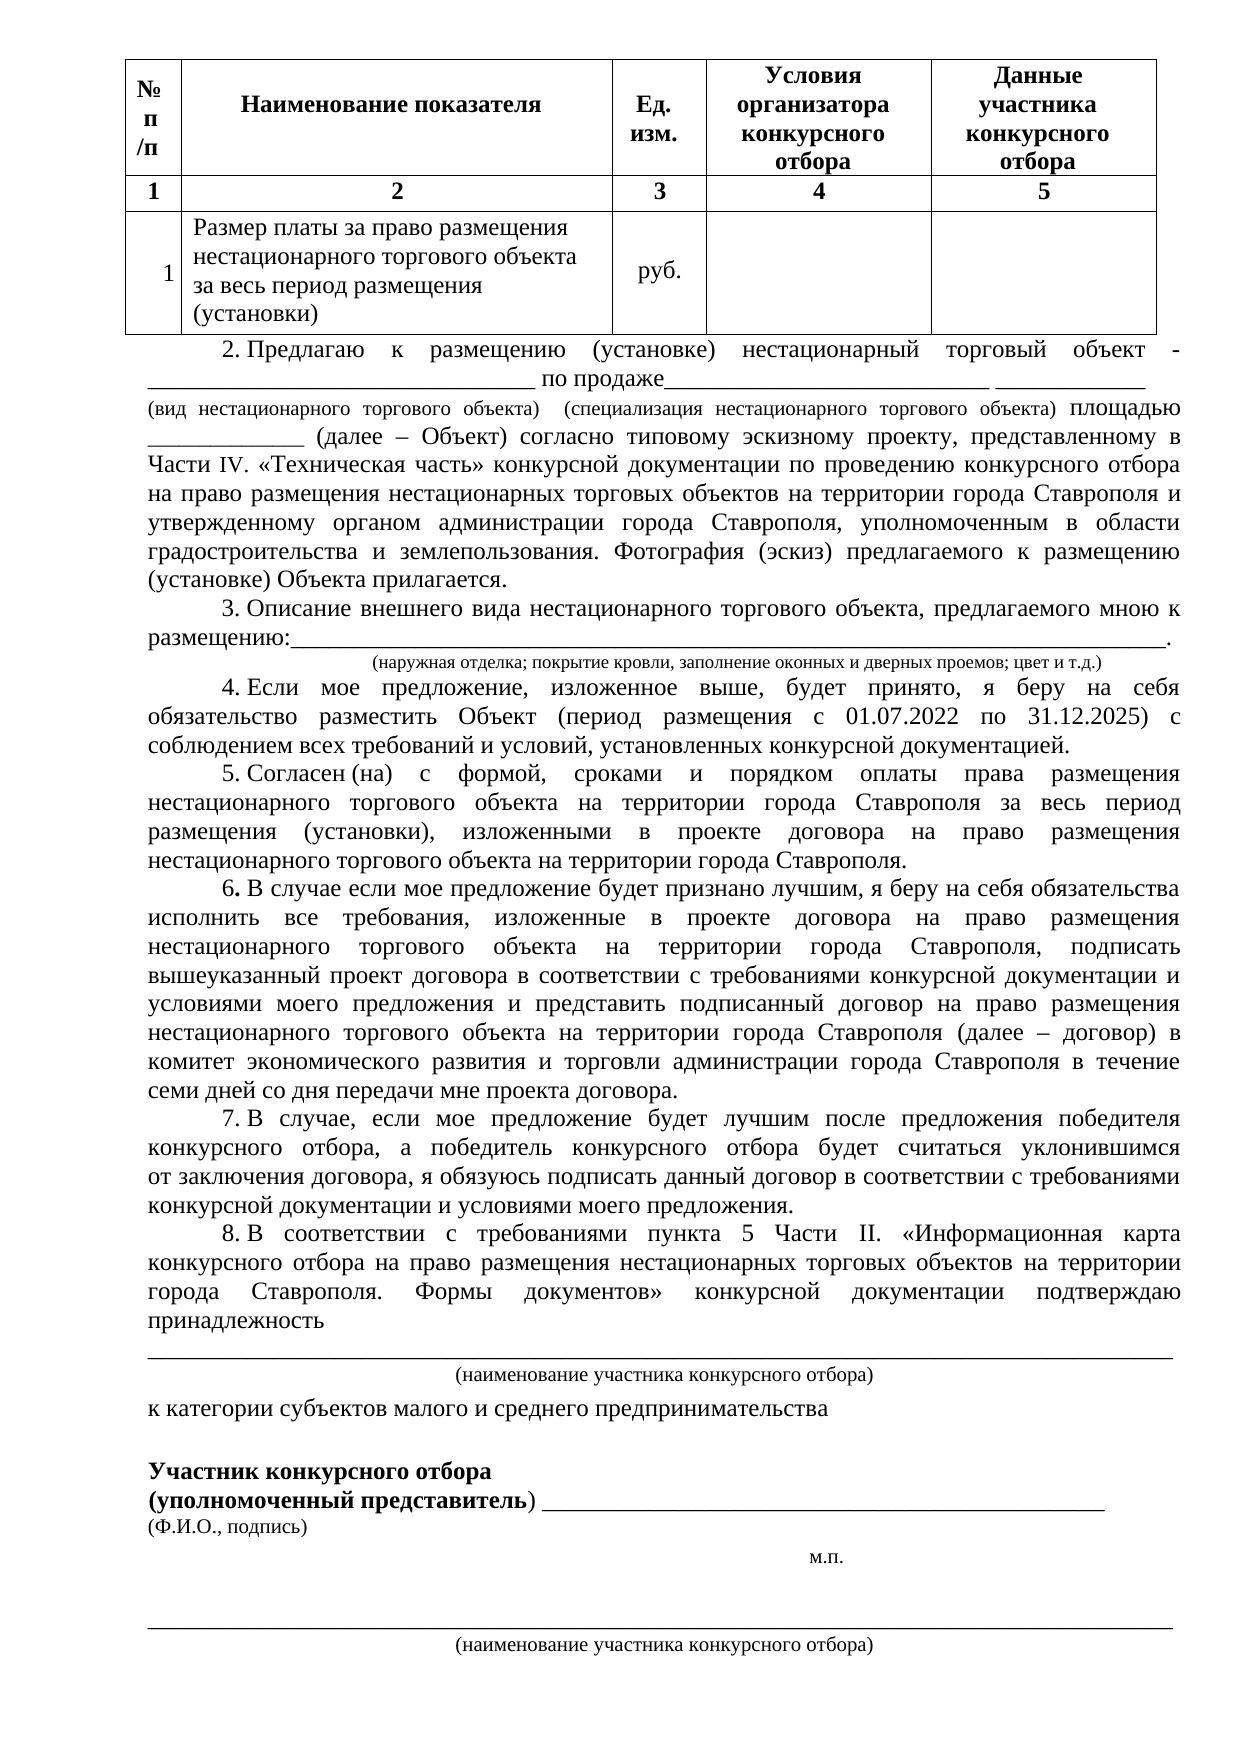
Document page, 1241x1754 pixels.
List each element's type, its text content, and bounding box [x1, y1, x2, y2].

text (уполномоченный представитель) _____________________________________________ [148, 1485, 1169, 1514]
table_cell 3 [613, 176, 706, 211]
text 4. Если мое предложение, изложенное выше, будет принято, я беру на себя обязательство разместить Объект (период размещения с 01.07.2022 по 31.12.2025) с соблюдением всех требований и условий, установленных конкурсной документацией. [148, 672, 1181, 758]
text Участник конкурсного отбора [148, 1456, 1169, 1485]
text 2. Предлагаю к размещению (установке) нестационарный торговый объект -_______________________________ по продаже__________________________ ____________ [148, 334, 1181, 392]
table_cell руб. [613, 212, 706, 333]
text (Ф.И.О., подпись) [148, 1514, 1181, 1538]
text (наименование участника конкурсного отбора) [148, 1362, 1181, 1386]
text 3. Описание внешнего вида нестационарного торгового объекта, предлагаемого мною к размещению:______________________________________________________________________. [148, 593, 1181, 651]
table_header Данные участника конкурсного отбора [932, 60, 1156, 175]
text 5. Согласен (на) с формой, сроками и порядком оплаты права размещения нестационарного торгового объекта на территории города Ставрополя за весь период размещения (установки), изложенными в проекте договора на право размещения нестационарного торгового объекта на территории города Ставрополя. [148, 758, 1181, 873]
table_cell 1 [126, 212, 181, 333]
text 8. В соответствии с требованиями пункта 5 Части II. «Информационная карта конкурсного отбора на право размещения нестационарных торговых объектов на территории города Ставрополя. Формы документов» конкурсной документации подтверждаю принадлежность __________________________________________________________________________________ [148, 1218, 1181, 1362]
table_cell 2 [182, 176, 612, 211]
table_cell 1 [126, 176, 181, 211]
table_cell [932, 212, 1156, 333]
text 7. В случае, если мое предложение будет лучшим после предложения победителя конкурсного отбора, а победитель конкурсного отбора будет считаться уклонившимся от заключения договора, я обязуюсь подписать данный договор в соответствии с требованиями конкурсной документации и условиями моего предложения. [148, 1103, 1181, 1218]
text (наименование участника конкурсного отбора) [148, 1632, 1181, 1656]
text (наружная отделка; покрытие кровли, заполнение оконных и дверных проемов; цвет и т.д.) [148, 651, 1181, 672]
table_cell 5 [932, 176, 1156, 211]
text 6. В случае если мое предложение будет признано лучшим, я беру на себя обязательства исполнить все требования, изложенные в проекте договора на право размещения нестационарного торгового объекта на территории города Ставрополя, подписать вышеуказанный проект договора в соответствии с требованиями конкурсной документации и условиями моего предложения и представить подписанный договор на право размещения нестационарного торгового объекта на территории города Ставрополя (далее – договор) в комитет экономического развития и торговли администрации города Ставрополя в течение семи дней со дня передачи мне проекта договора. [148, 873, 1181, 1103]
table_header Условия организатора конкурсного отбора [707, 60, 931, 175]
table_header № п/п [126, 60, 181, 175]
text м.п. [148, 1544, 1181, 1568]
table_cell Размер платы за право размещения нестационарного торгового объекта за весь период размещения (установки) [182, 212, 612, 333]
table_cell [707, 212, 931, 333]
table_header Наименование показателя [182, 60, 612, 175]
table_cell 4 [707, 176, 931, 211]
text __________________________________________________________________________________ [148, 1603, 1181, 1632]
text к категории субъектов малого и среднего предпринимательства [148, 1393, 1181, 1421]
text (вид нестационарного торгового объекта) (специализация нестационарного торгового объекта) площадью _______________ (далее – Объект) согласно типовому эскизному проекту, представленному в Части IV. «Техническая часть» конкурсной документации по проведению конкурсного отбора на право размещения нестационарных торговых объектов на территории города Ставрополя и утвержденному органом администрации города Ставрополя, уполномоченным в области градостроительства и землепользования. Фотография (эскиз) предлагаемого к размещению (установке) Объекта прилагается. [148, 392, 1181, 593]
table_header Ед. изм. [613, 60, 706, 175]
